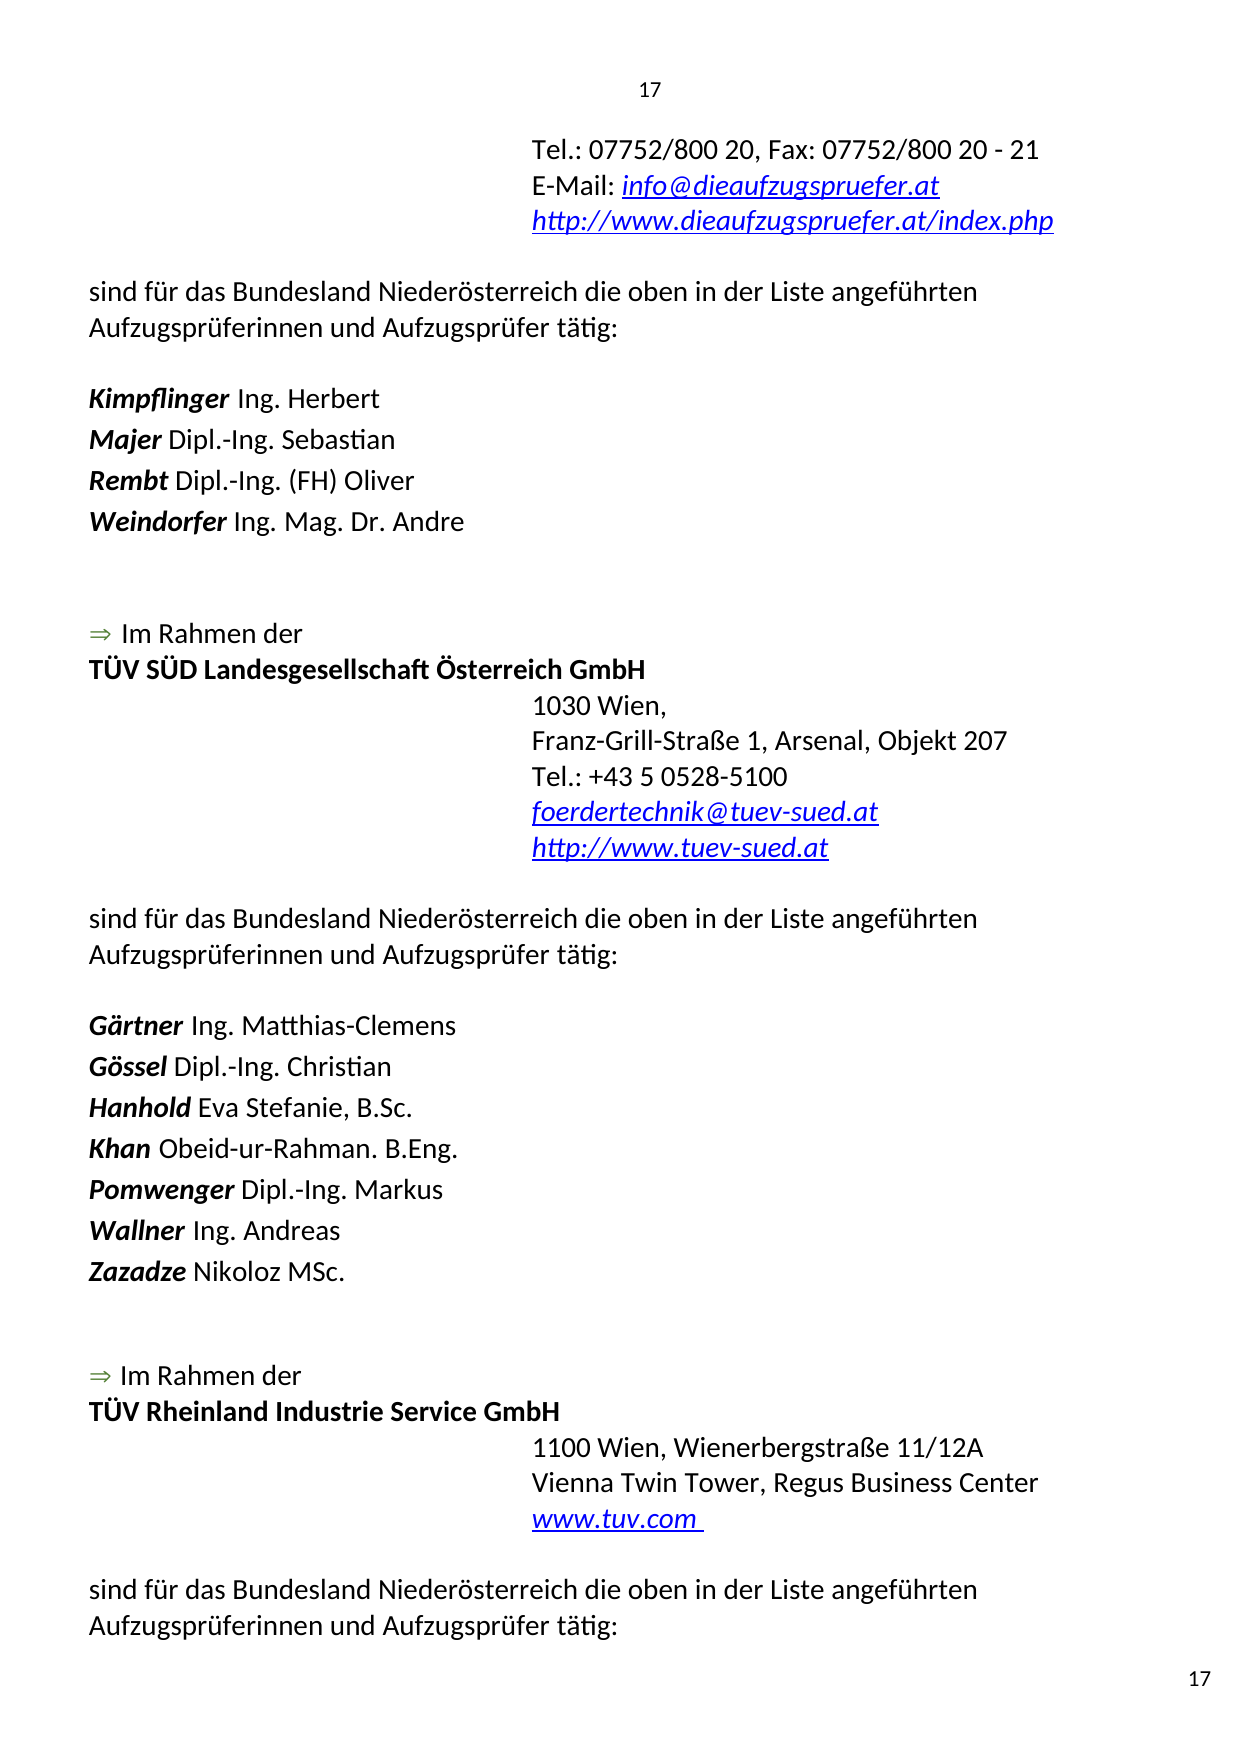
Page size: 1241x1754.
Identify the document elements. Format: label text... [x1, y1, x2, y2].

title Gärtner Ing. Matthias-Clemens [89, 1007, 1211, 1043]
text TÜV SÜD Landesgesellschaft Österreich GmbH [89, 651, 1211, 687]
title Tel.: 07752/800 20, Fax: 07752/800 20 - 21 [89, 131, 1211, 167]
title Pomwenger Dipl.-Ing. Markus [89, 1171, 1211, 1207]
title Weindorfer Ing. Mag. Dr. Andre [89, 503, 1211, 539]
text TÜV Rheinland Industrie Service GmbH [89, 1393, 1211, 1429]
title http://www.dieaufzugspruefer.at/index.php [89, 202, 1211, 238]
title http://www.tuev-sued.at [89, 829, 1211, 865]
title sind für das Bundesland Niederösterreich die oben in der Liste angeführten Aufzugsprüferinnen und Aufzugsprüfer tätig: [89, 1571, 1211, 1642]
title Hanhold Eva Stefanie, B.Sc. [89, 1089, 1211, 1125]
title sind für das Bundesland Niederösterreich die oben in der Liste angeführten Aufzugsprüferinnen und Aufzugsprüfer tätig: [89, 900, 1211, 972]
title Khan Obeid-ur-Rahman. B.Eng. [89, 1130, 1211, 1166]
title Wallner Ing. Andreas [89, 1212, 1211, 1248]
title Rembt Dipl.-Ing. (FH) Oliver [89, 462, 1211, 498]
title 1030 Wien, [89, 687, 1211, 722]
title Kimpflinger Ing. Herbert [89, 380, 1211, 416]
title www.tuv.com [89, 1500, 1211, 1536]
title Im Rahmen der [89, 615, 1211, 651]
title foerdertechnik@tuev-sued.at [89, 793, 1211, 829]
title Tel.: +43 5 0528-5100 [89, 758, 1211, 793]
title Zazadze Nikoloz MSc. [89, 1253, 1211, 1288]
title sind für das Bundesland Niederösterreich die oben in der Liste angeführten Aufzugsprüferinnen und Aufzugsprüfer tätig: [89, 273, 1211, 345]
title E-Mail: info@dieaufzugspruefer.at [89, 167, 1211, 202]
title Vienna Twin Tower, Regus Business Center [89, 1464, 1211, 1500]
title Gössel Dipl.-Ing. Christian [89, 1048, 1211, 1084]
title 1100 Wien, Wienerbergstraße 11/12A [89, 1429, 1211, 1464]
title Franz-Grill-Straße 1, Arsenal, Objekt 207 [89, 722, 1211, 758]
title Im Rahmen der [89, 1357, 1211, 1393]
title Majer Dipl.-Ing. Sebastian [89, 421, 1211, 457]
